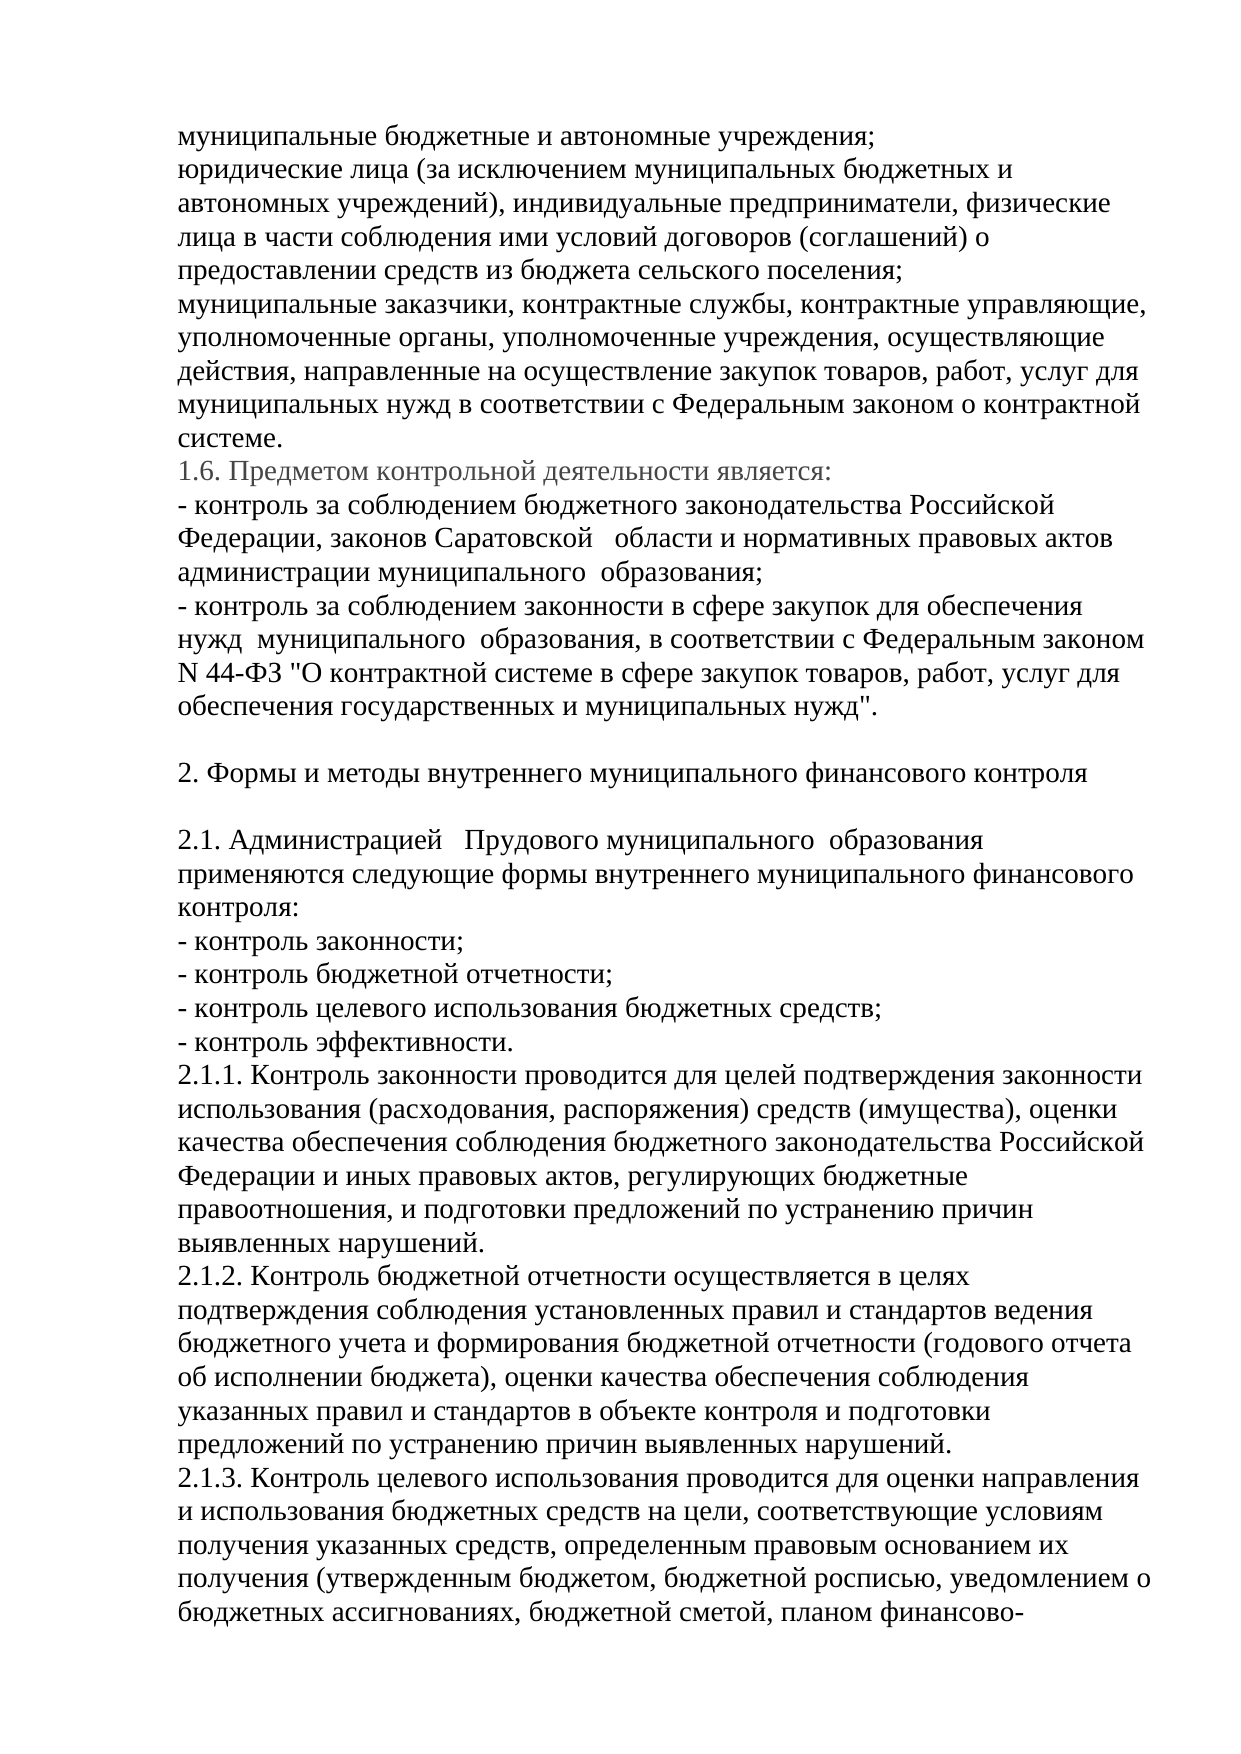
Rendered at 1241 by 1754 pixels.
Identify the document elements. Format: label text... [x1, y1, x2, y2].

text - контроль бюджетной отчетности; [177, 957, 1152, 990]
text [177, 1460, 1152, 1627]
text - контроль за соблюдением законности в сфере закупок для обеспечения нужд муниципального образования, в соответствии с Федеральным законом N 44-ФЗ "О контрактной системе в сфере закупок товаров, работ, услуг для обеспечения государственных и муниципальных нужд". [177, 588, 1152, 722]
text муниципальные бюджетные и автономные учреждения; [177, 118, 1152, 152]
text юридические лица (за исключением муниципальных бюджетных и автономных учреждений), индивидуальные предприниматели, физические лица в части соблюдения ими условий договоров (соглашений) о предоставлении средств из бюджета сельского поселения; [177, 152, 1152, 286]
text 2. Формы и методы внутреннего муниципального финансового контроля [177, 755, 1152, 789]
text муниципальные заказчики, контрактные службы, контрактные управляющие, уполномоченные органы, уполномоченные учреждения, осуществляющие действия, направленные на осуществление закупок товаров, работ, услуг для муниципальных нужд в соответствии с Федеральным законом о контрактной системе. [177, 286, 1152, 453]
text 2.1. Администрацией Прудового муниципального образования применяются следующие формы внутреннего муниципального финансового контроля: [177, 822, 1152, 923]
text 2.1.1. Контроль законности проводится для целей подтверждения законности использования (расходования, распоряжения) средств (имущества), оценки качества обеспечения соблюдения бюджетного законодательства Российской Федерации и иных правовых актов, регулирующих бюджетные правоотношения, и подготовки предложений по устранению причин выявленных нарушений. [177, 1057, 1152, 1258]
text - контроль эффективности. [177, 1024, 1152, 1057]
text - контроль целевого использования бюджетных средств; [177, 990, 1152, 1024]
text 2.1.2. Контроль бюджетной отчетности осуществляется в целях подтверждения соблюдения установленных правил и стандартов ведения бюджетного учета и формирования бюджетной отчетности (годового отчета об исполнении бюджета), оценки качества обеспечения соблюдения указанных правил и стандартов в объекте контроля и подготовки предложений по устранению причин выявленных нарушений. [177, 1258, 1152, 1460]
text 1.6. Предметом контрольной деятельности является: [177, 453, 1152, 487]
text - контроль законности; [177, 923, 1152, 957]
text - контроль за соблюдением бюджетного законодательства Российской Федерации, законов Саратовской области и нормативных правовых актов администрации муниципального образования; [177, 487, 1152, 588]
